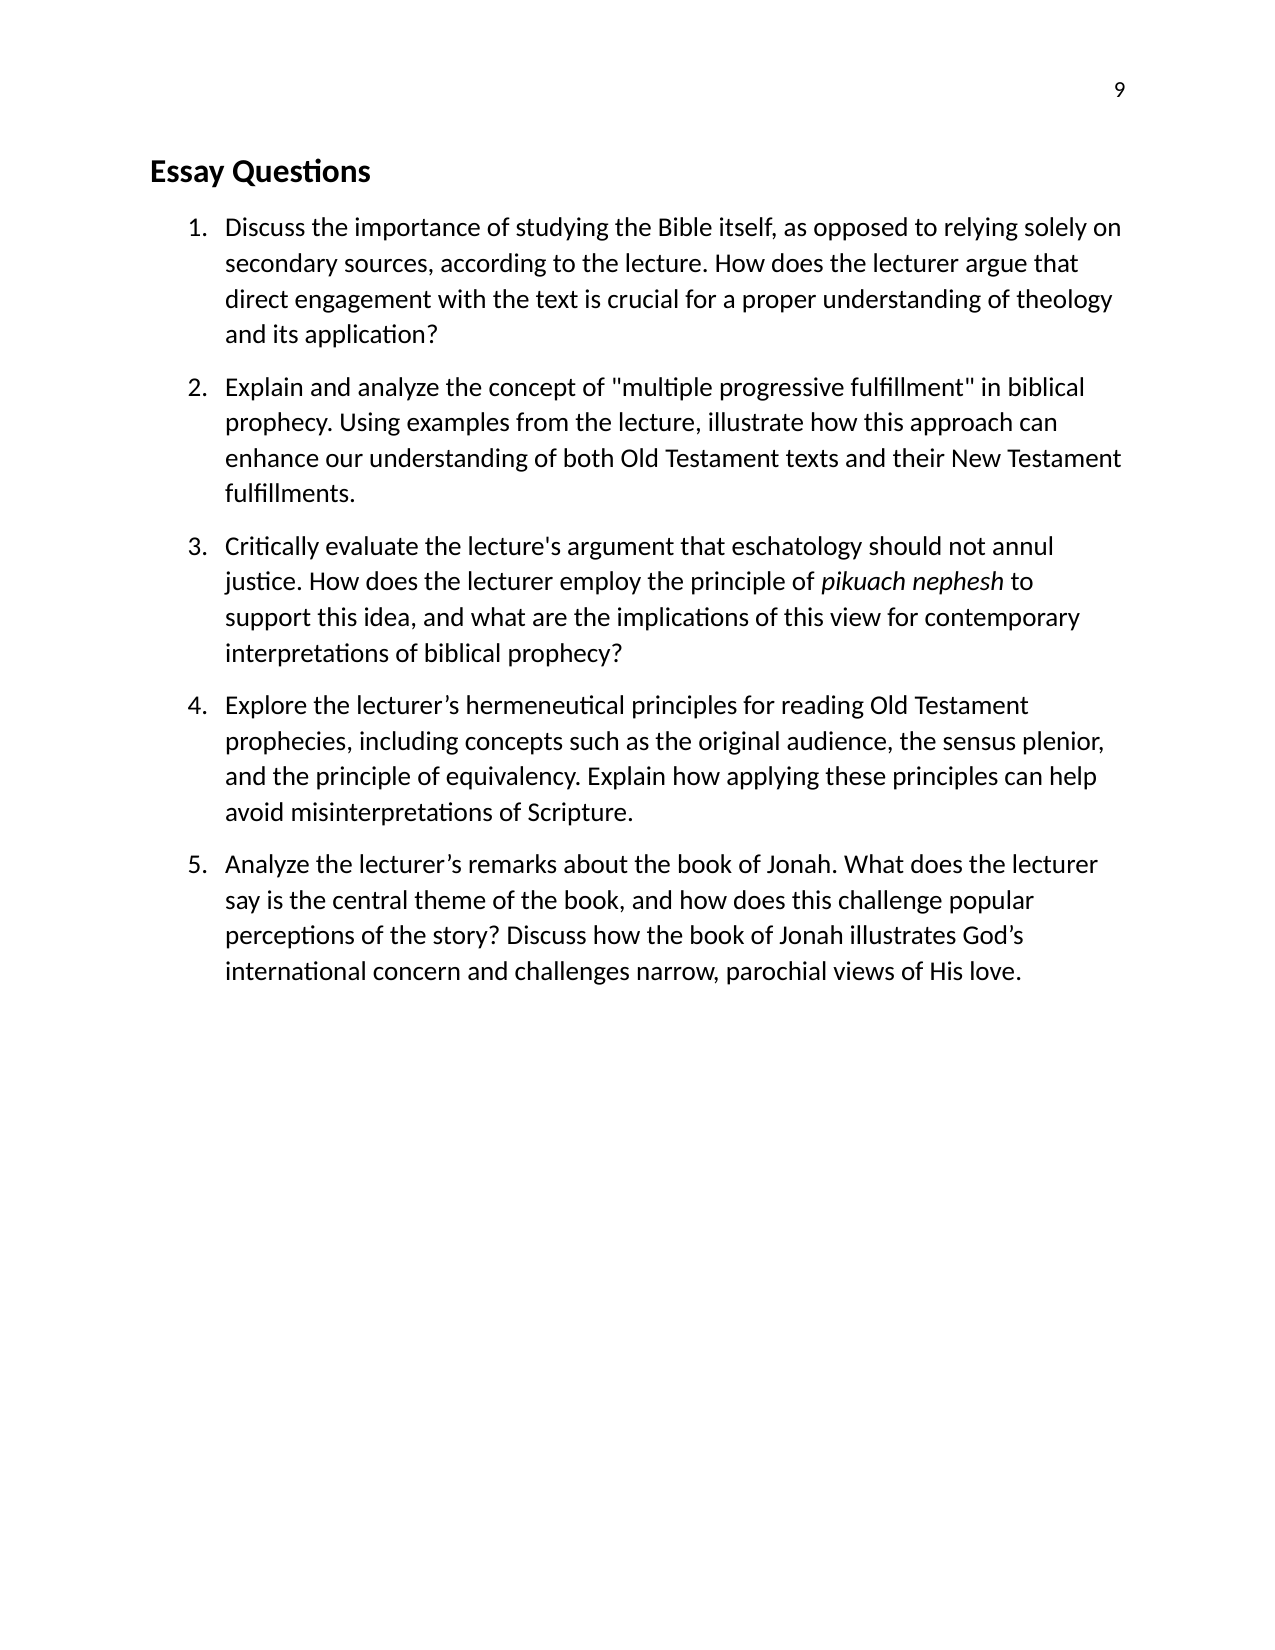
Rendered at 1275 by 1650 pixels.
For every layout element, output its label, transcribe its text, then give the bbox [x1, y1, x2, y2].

list Explain and analyze the concept of "multiple progressive fulfillment" in biblical prophecy. Using examples from the lecture, illustrate how this approach can enhance our understanding of both Old Testament texts and their New Testament fulfillments. [187, 370, 1125, 510]
text Essay Questions [150, 150, 1125, 191]
list Analyze the lecturer’s remarks about the book of Jonah. What does the lecturer say is the central theme of the book, and how does this challenge popular perceptions of the story? Discuss how the book of Jonah illustrates God’s international concern and challenges narrow, parochial views of His love. [187, 847, 1125, 987]
list Explore the lecturer’s hermeneutical principles for reading Old Testament prophecies, including concepts such as the original audience, the sensus plenior, and the principle of equivalency. Explain how applying these principles can help avoid misinterpretations of Scripture. [187, 688, 1125, 828]
list Discuss the importance of studying the Bible itself, as opposed to relying solely on secondary sources, according to the lecture. How does the lecturer argue that direct engagement with the text is crucial for a proper understanding of theology and its application? [187, 211, 1125, 351]
list Critically evaluate the lecture's argument that eschatology should not annul justice. How does the lecturer employ the principle of pikuach nephesh to support this idea, and what are the implications of this view for contemporary interpretations of biblical prophecy? [187, 529, 1125, 669]
